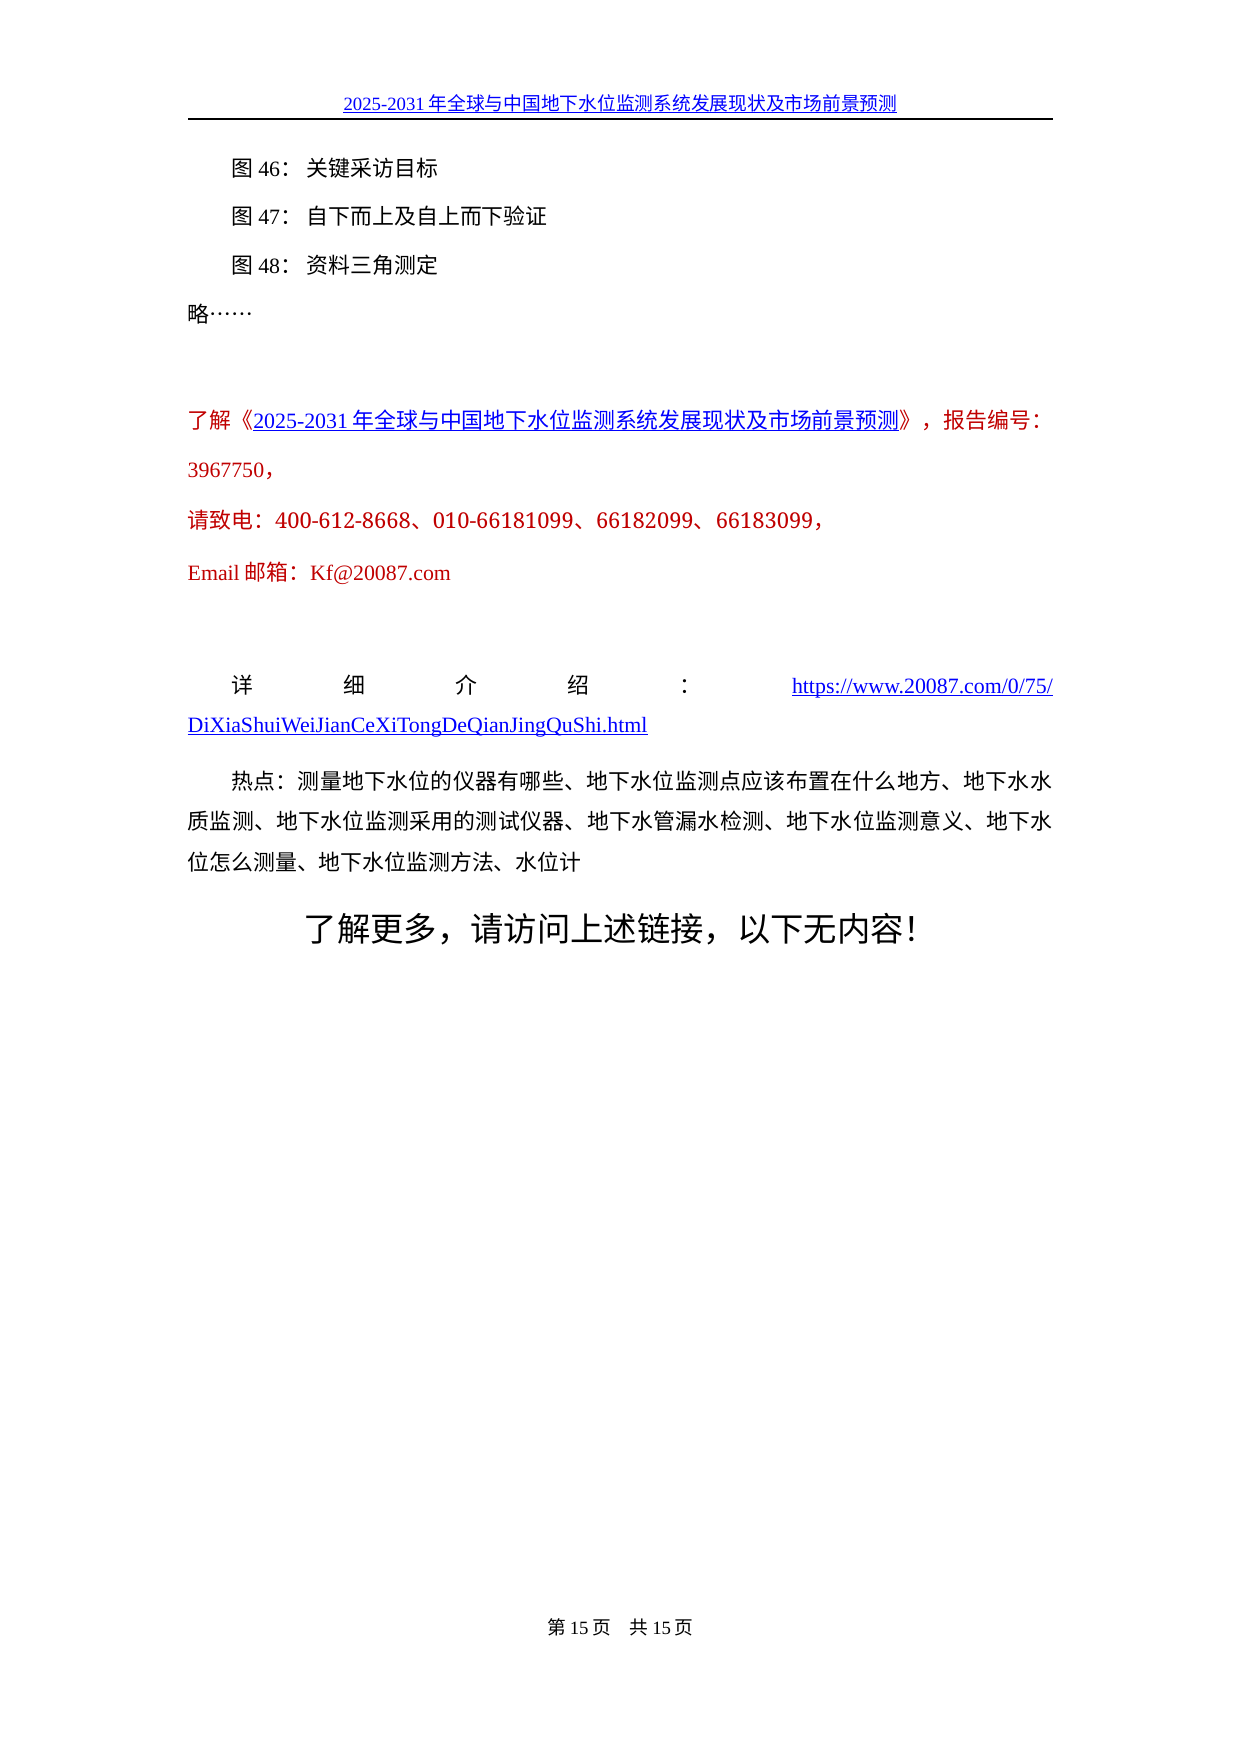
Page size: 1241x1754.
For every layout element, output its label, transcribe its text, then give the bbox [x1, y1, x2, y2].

text 详细介绍：https://www.20087.com/0/75/DiXiaShuiWeiJianCeXiTongDeQianJingQuShi.html [187, 668, 1053, 741]
text Email邮箱：Kf@20087.com [187, 555, 1053, 587]
text 了解《2025-2031年全球与中国地下水位监测系统发展现状及市场前景预测》，报告编号：3967750， [187, 403, 1053, 484]
text 请致电：400-612-8668、010-66181099、66182099、66183099， [187, 503, 1053, 536]
text 热点：测量地下水位的仪器有哪些、地下水位监测点应该布置在什么地方、地下水水质监测、地下水位监测采用的测试仪器、地下水管漏水检测、地下水位监测意义、地下水位怎么测量、地下水位监测方法、水位计 [187, 763, 1053, 877]
title 了解更多，请访问上述链接，以下无内容！ [187, 894, 1053, 959]
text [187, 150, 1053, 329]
